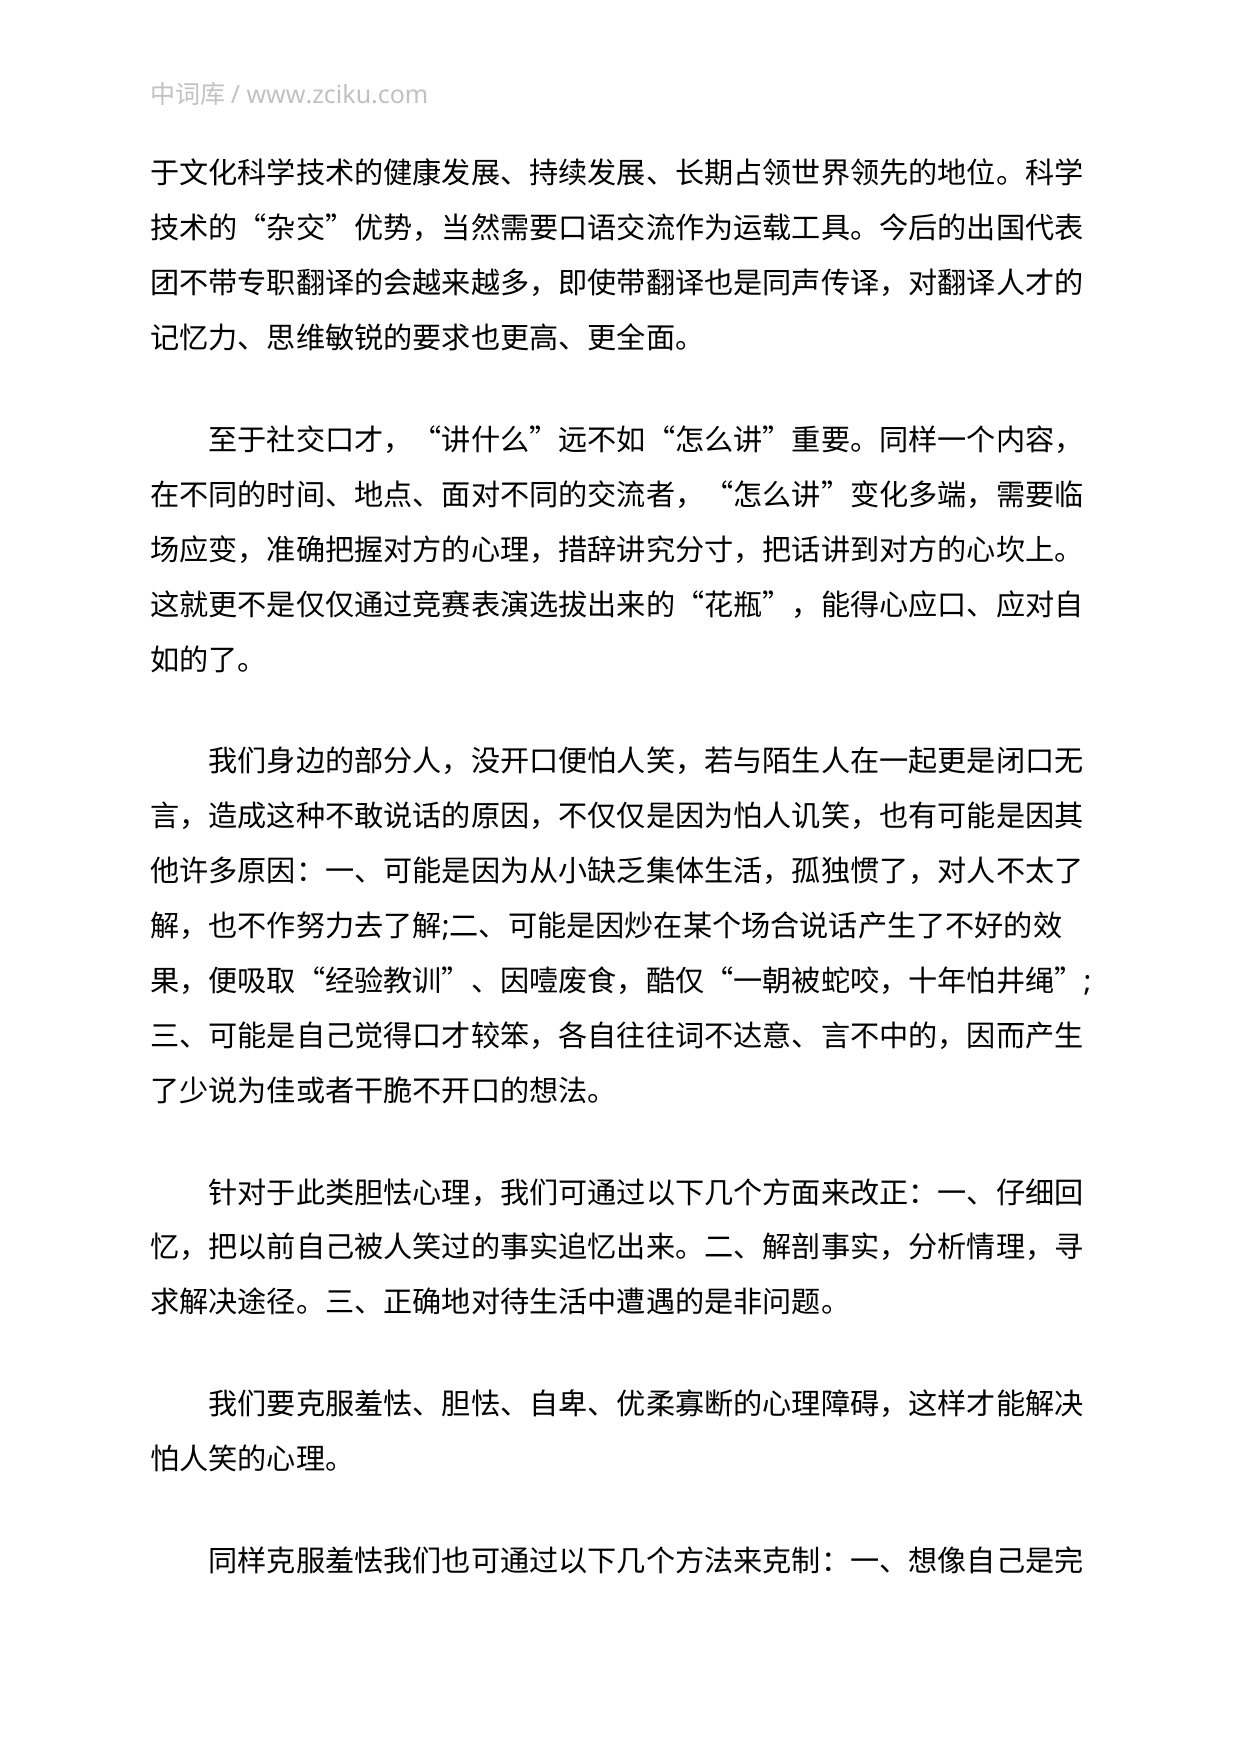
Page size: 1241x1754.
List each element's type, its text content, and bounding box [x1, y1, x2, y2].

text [150, 150, 1090, 357]
text 至于社交口才，“讲什么”远不如“怎么讲”重要。同样一个内容，在不同的时间、地点、面对不同的交流者，“怎么讲”变化多端，需要临场应变，准确把握对方的心理，措辞讲究分寸，把话讲到对方的心坎上。这就更不是仅仅通过竞赛表演选拔出来的“花瓶”，能得心应口、应对自如的了。 [150, 416, 1090, 678]
text 针对于此类胆怯心理，我们可通过以下几个方面来改正：一、仔细回忆，把以前自己被人笑过的事实追忆出来。二、解剖事实，分析情理，寻求解决途径。三、正确地对待生活中遭遇的是非问题。 [150, 1169, 1090, 1321]
text 我们身边的部分人，没开口便怕人笑，若与陌生人在一起更是闭口无言，造成这种不敢说话的原因，不仅仅是因为怕人讥笑，也有可能是因其他许多原因：一、可能是因为从小缺乏集体生活，孤独惯了，对人不太了解，也不作努力去了解;二、可能是因炒在某个场合说话产生了不好的效果，便吸取“经验教训”、因噎废食，酷仅“一朝被蛇咬，十年怕井绳”;三、可能是自己觉得口才较笨，各自往往词不达意、言不中的，因而产生了少说为佳或者干脆不开口的想法。 [150, 738, 1090, 1110]
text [150, 1537, 1090, 1580]
text 我们要克服羞怯、胆怯、自卑、优柔寡断的心理障碍，这样才能解决怕人笑的心理。 [150, 1381, 1090, 1478]
